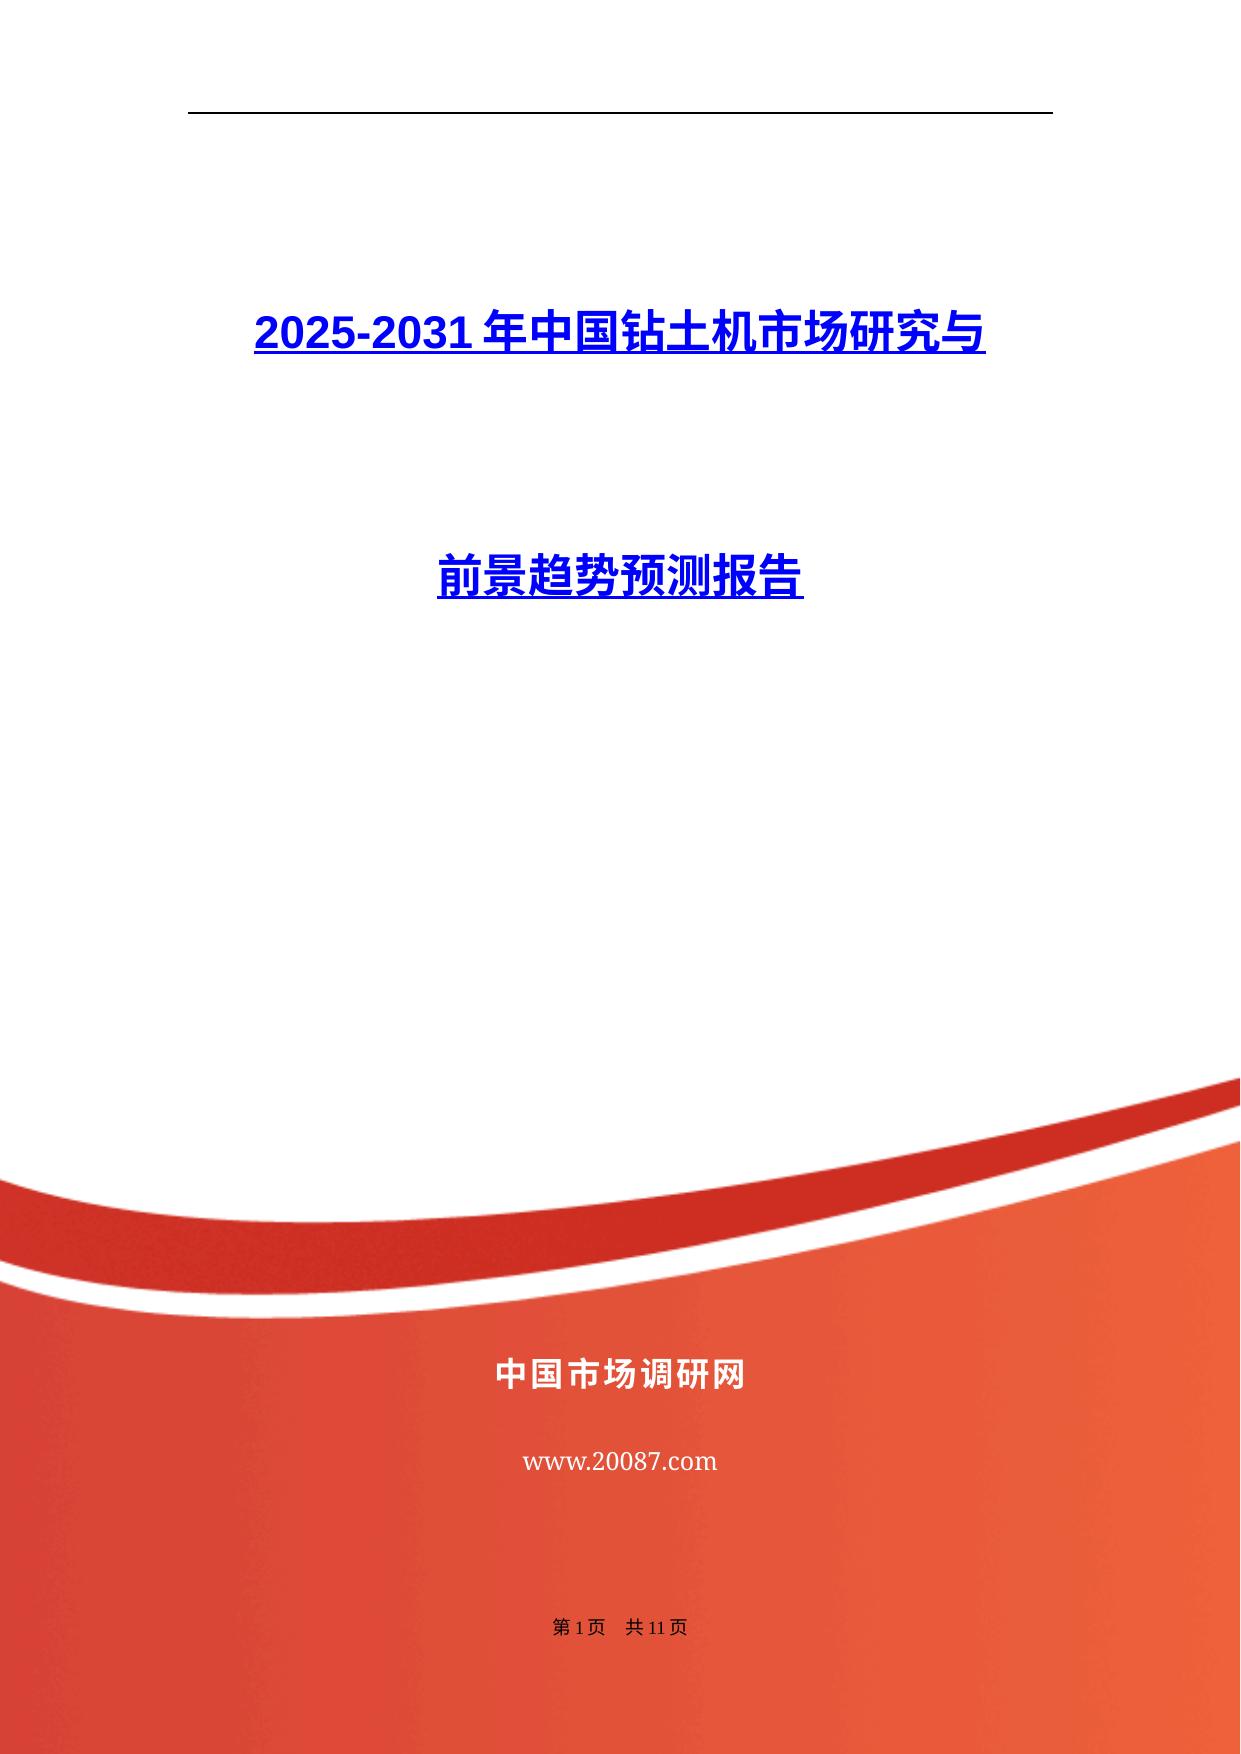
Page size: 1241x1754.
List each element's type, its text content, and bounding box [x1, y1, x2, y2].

subtitle 中国市场调研网 [187, 1339, 1053, 1404]
text www.20087.com [187, 1428, 1053, 1493]
picture [0, 1006, 1241, 1754]
table_header 2025-2031年中国钻土机市场研究与前景趋势预测报告 [188, 207, 1053, 773]
